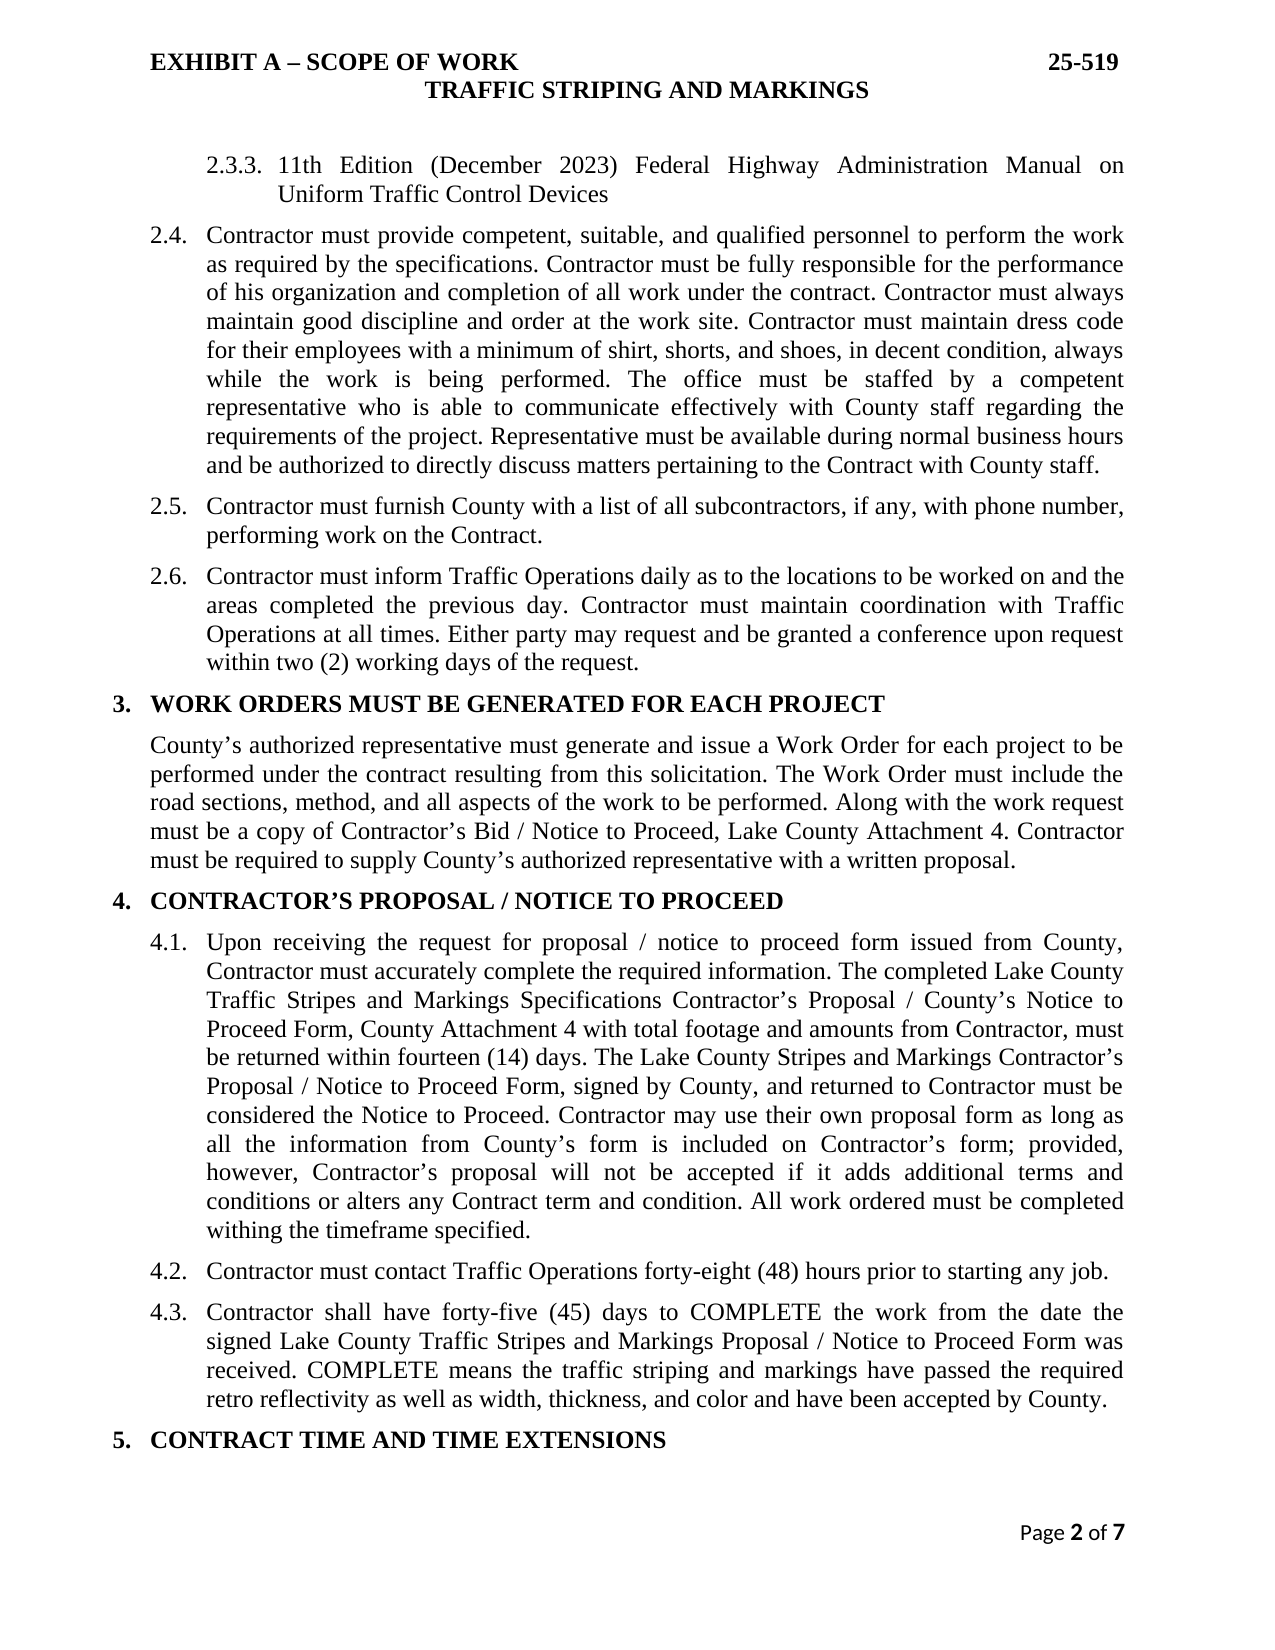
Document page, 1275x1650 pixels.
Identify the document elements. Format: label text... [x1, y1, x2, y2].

list Contractor shall have forty-five (45) days to COMPLETE the work from the date the signed Lake County Traffic Stripes and Markings Proposal / Notice to Proceed Form was received. COMPLETE means the traffic striping and markings have passed the required retro reflectivity as well as width, thickness, and color and have been accepted by County. [150, 1297, 1125, 1412]
list Contractor must contact Traffic Operations forty-eight (48) hours prior to starting any job. [150, 1256, 1125, 1285]
list 11th Edition (December 2023) Federal Highway Administration Manual on Uniform Traffic Control Devices [206, 150, 1125, 207]
list Contractor must inform Traffic Operations daily as to the locations to be worked on and the areas completed the previous day. Contractor must maintain coordination with Traffic Operations at all times. Either party may request and be granted a conference upon request within two (2) working days of the request. [150, 561, 1125, 676]
list Contractor must provide competent, suitable, and qualified personnel to perform the work as required by the specifications. Contractor must be fully responsible for the performance of his organization and completion of all work under the contract. Contractor must always maintain good discipline and order at the work site. Contractor must maintain dress code for their employees with a minimum of shirt, shorts, and shoes, in decent condition, always while the work is being performed. The office must be staffed by a competent representative who is able to communicate effectively with County staff regarding the requirements of the project. Representative must be available during normal business hours and be authorized to directly discuss matters pertaining to the Contract with County staff. [150, 220, 1125, 479]
list Upon receiving the request for proposal / notice to proceed form issued from County, Contractor must accurately complete the required information. The completed Lake County Traffic Stripes and Markings Specifications Contractor’s Proposal / County’s Notice to Proceed Form, County Attachment 4 with total footage and amounts from Contractor, must be returned within fourteen (14) days. The Lake County Stripes and Markings Contractor’s Proposal / Notice to Proceed Form, signed by County, and returned to Contractor must be considered the Notice to Proceed. Contractor may use their own proposal form as long as all the information from County’s form is included on Contractor’s form; provided, however, Contractor’s proposal will not be accepted if it adds additional terms and conditions or alters any Contract term and condition. All work ordered must be completed withing the timeframe specified. [150, 927, 1125, 1244]
list WORK ORDERS MUST BE GENERATED FOR EACH PROJECT [112, 689, 1125, 717]
list CONTRACT TIME AND TIME EXTENSIONS [112, 1425, 1125, 1454]
list Contractor must furnish County with a list of all subcontractors, if any, with phone number, performing work on the Contract. [150, 491, 1125, 549]
list County’s authorized representative must generate and issue a Work Order for each project to be performed under the contract resulting from this solicitation. The Work Order must include the road sections, method, and all aspects of the work to be performed. Along with the work request must be a copy of Contractor’s Bid / Notice to Proceed, Lake County Attachment 4. Contractor must be required to supply County’s authorized representative with a written proposal. [150, 730, 1125, 874]
list CONTRACTOR’S PROPOSAL / NOTICE TO PROCEED [112, 886, 1125, 915]
